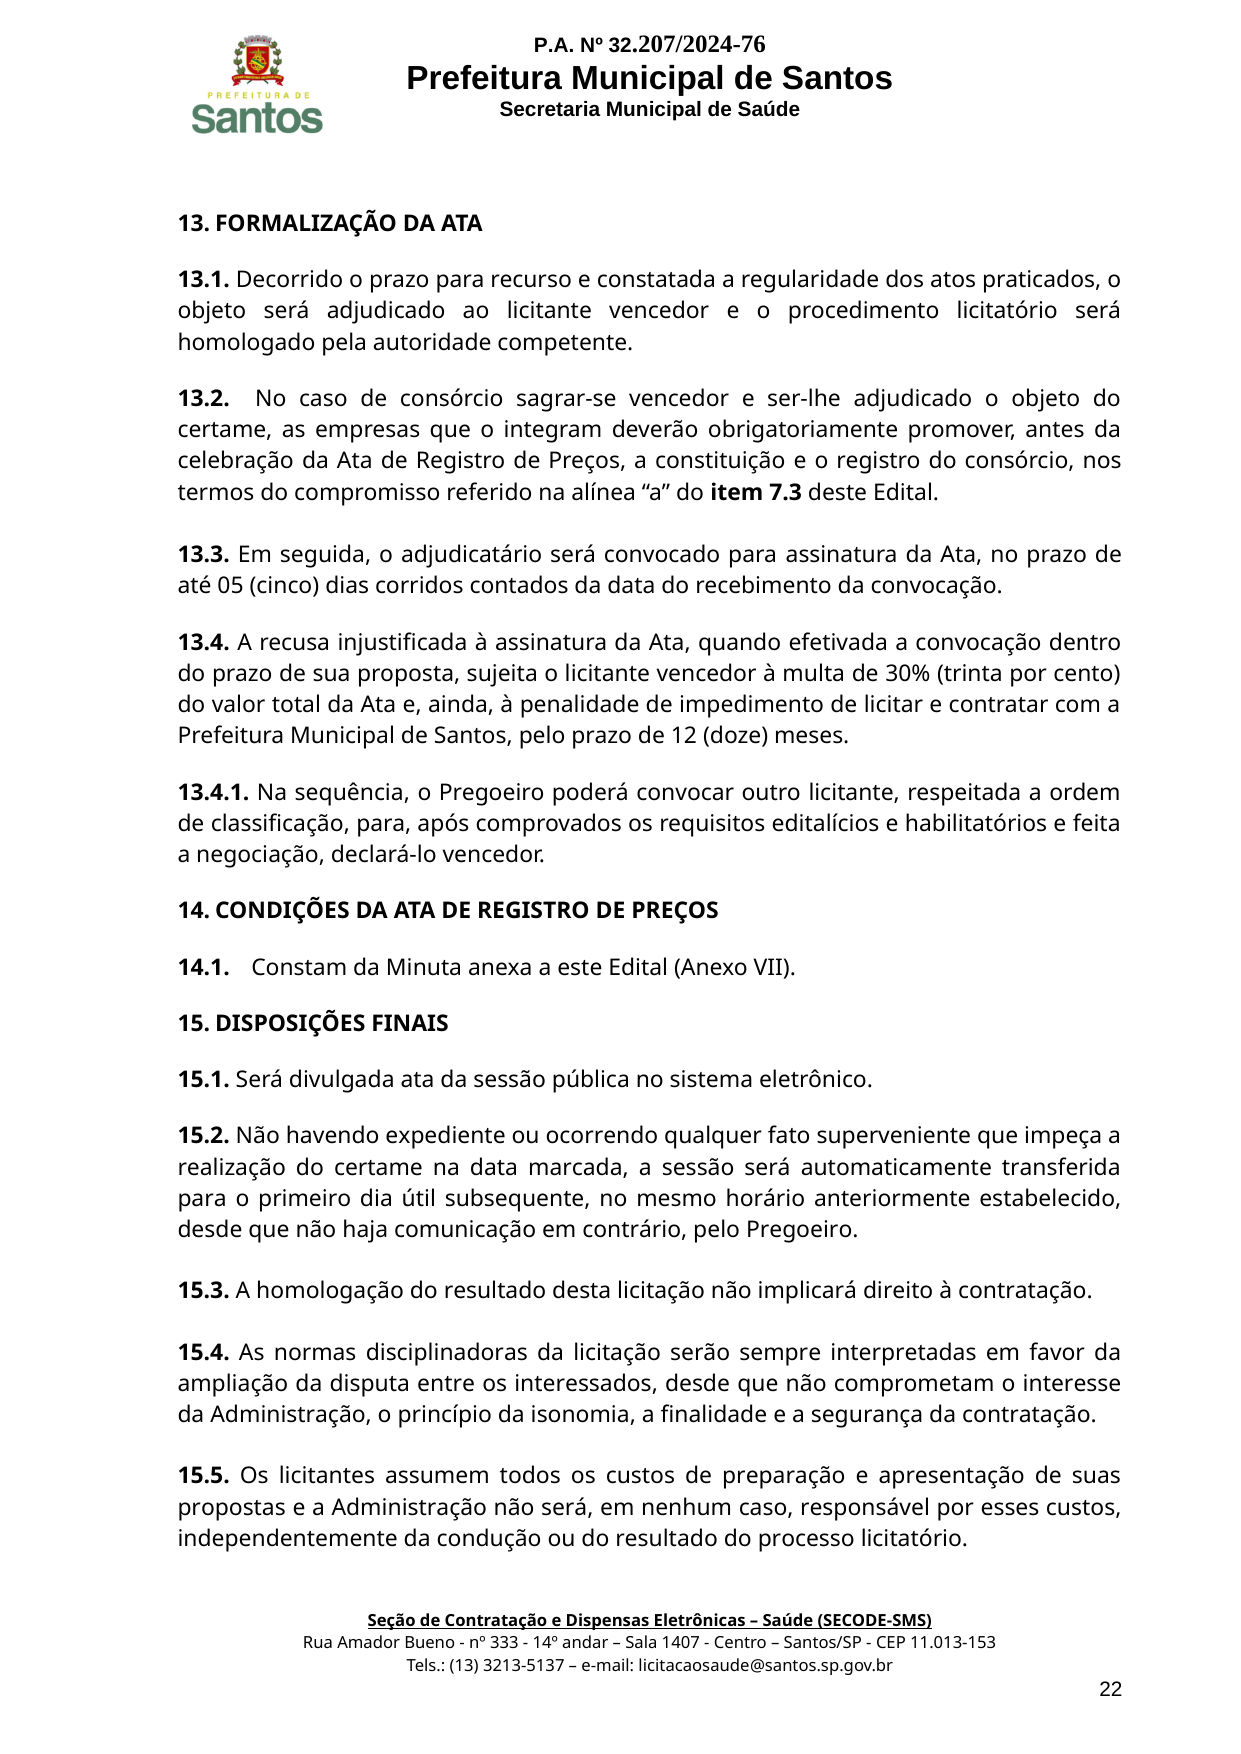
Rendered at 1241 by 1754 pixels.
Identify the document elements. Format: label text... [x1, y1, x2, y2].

subtitle FORMALIZAÇÃO DA ATA [177, 207, 1122, 238]
list 15.4. As normas disciplinadoras da licitação serão sempre interpretadas em favor da ampliação da disputa entre os interessados, desde que não comprometam o interesse da Administração, o princípio da isonomia, a finalidade e a segurança da contratação. [177, 1336, 1122, 1429]
subtitle DISPOSIÇÕES FINAIS [177, 1007, 1122, 1038]
list 15.2. Não havendo expediente ou ocorrendo qualquer fato superveniente que impeça a realização do certame na data marcada, a sessão será automaticamente transferida para o primeiro dia útil subsequente, no mesmo horário anteriormente estabelecido, desde que não haja comunicação em contrário, pelo Pregoeiro. [177, 1119, 1122, 1244]
text 15.1. Será divulgada ata da sessão pública no sistema eletrônico. [177, 1063, 1122, 1094]
text 13.2. No caso de consórcio sagrar-se vencedor e ser-lhe adjudicado o objeto do certame, as empresas que o integram deverão obrigatoriamente promover, antes da celebração da Ata de Registro de Preços, a constituição e o registro do consórcio, nos termos do compromisso referido na alínea “a” do item 7.3 deste Edital. [177, 382, 1122, 507]
subtitle CONDIÇÕES DA ATA DE REGISTRO DE PREÇOS [177, 894, 1122, 926]
text 13.1. Decorrido o prazo para recurso e constatada a regularidade dos atos praticados, o objeto será adjudicado ao licitante vencedor e o procedimento licitatório será homologado pela autoridade competente. [177, 263, 1122, 357]
text 14.1. Constam da Minuta anexa a este Edital (Anexo VII). [177, 951, 1122, 982]
list 15.5. Os licitantes assumem todos os custos de preparação e apresentação de suas propostas e a Administração não será, em nenhum caso, responsável por esses custos, independentemente da condução ou do resultado do processo licitatório. [177, 1459, 1122, 1553]
text 13.3. Em seguida, o adjudicatário será convocado para assinatura da Ata, no prazo de até 05 (cinco) dias corridos contados da data do recebimento da convocação. [177, 538, 1122, 601]
picture [177, 20, 336, 148]
text 13.4.1. Na sequência, o Pregoeiro poderá convocar outro licitante, respeitada a ordem de classificação, para, após comprovados os requisitos editalícios e habilitatórios e feita a negociação, declará-lo vencedor. [177, 776, 1122, 869]
list 15.3. A homologação do resultado desta licitação não implicará direito à contratação. [177, 1274, 1122, 1306]
text 13.4. A recusa injustificada à assinatura da Ata, quando efetivada a convocação dentro do prazo de sua proposta, sujeita o licitante vencedor à multa de 30% (trinta por cento) do valor total da Ata e, ainda, à penalidade de impedimento de licitar e contratar com a Prefeitura Municipal de Santos, pelo prazo de 12 (doze) meses. [177, 626, 1122, 751]
